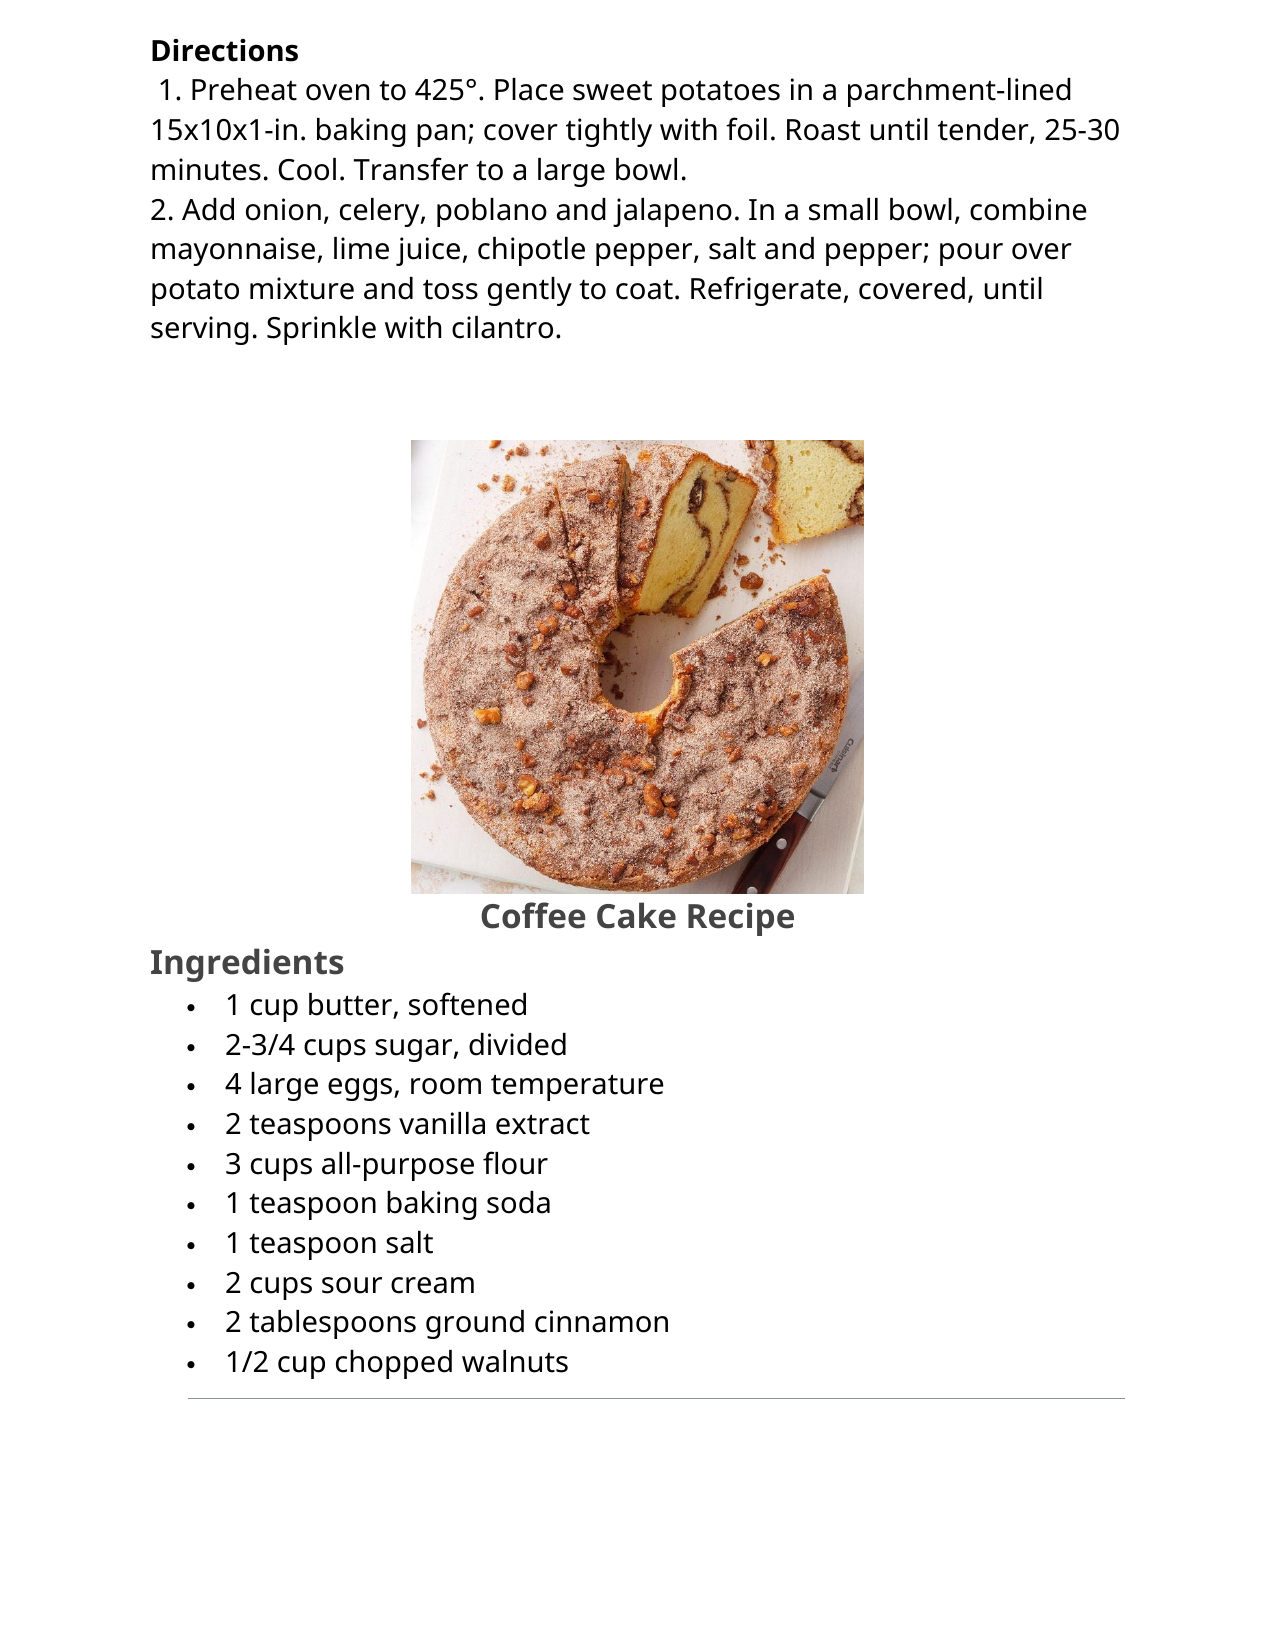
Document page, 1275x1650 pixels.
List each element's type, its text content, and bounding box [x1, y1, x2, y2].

list 2-3/4 cups sugar, divided [187, 1024, 1125, 1063]
list 1 teaspoon salt [187, 1222, 1125, 1262]
subtitle Ingredients [150, 939, 1125, 984]
list 1/2 cup chopped walnuts [187, 1341, 1125, 1399]
subtitle 2. Add onion, celery, poblano and jalapeno. In a small bowl, combine mayonnaise, lime juice, chipotle pepper, salt and pepper; pour over potato mixture and toss gently to coat. Refrigerate, covered, until serving. Sprinkle with cilantro. [150, 189, 1125, 347]
subtitle Directions [150, 30, 1125, 70]
list 2 tablespoons ground cinnamon [187, 1302, 1125, 1341]
list 2 cups sour cream [187, 1262, 1125, 1302]
list 1 teaspoon baking soda [187, 1183, 1125, 1222]
list 1 cup butter, softened [187, 984, 1125, 1024]
list 3 cups all-purpose flour [187, 1143, 1125, 1183]
list 2 teaspoons vanilla extract [187, 1103, 1125, 1143]
subtitle 1. Preheat oven to 425°. Place sweet potatoes in a parchment-lined 15x10x1-in. baking pan; cover tightly with foil. Roast until tender, 25-30 minutes. Cool. Transfer to a large bowl. [150, 70, 1125, 189]
subtitle Coffee Cake Recipe [150, 893, 1125, 939]
picture [411, 440, 864, 894]
list 4 large eggs, room temperature [187, 1063, 1125, 1103]
